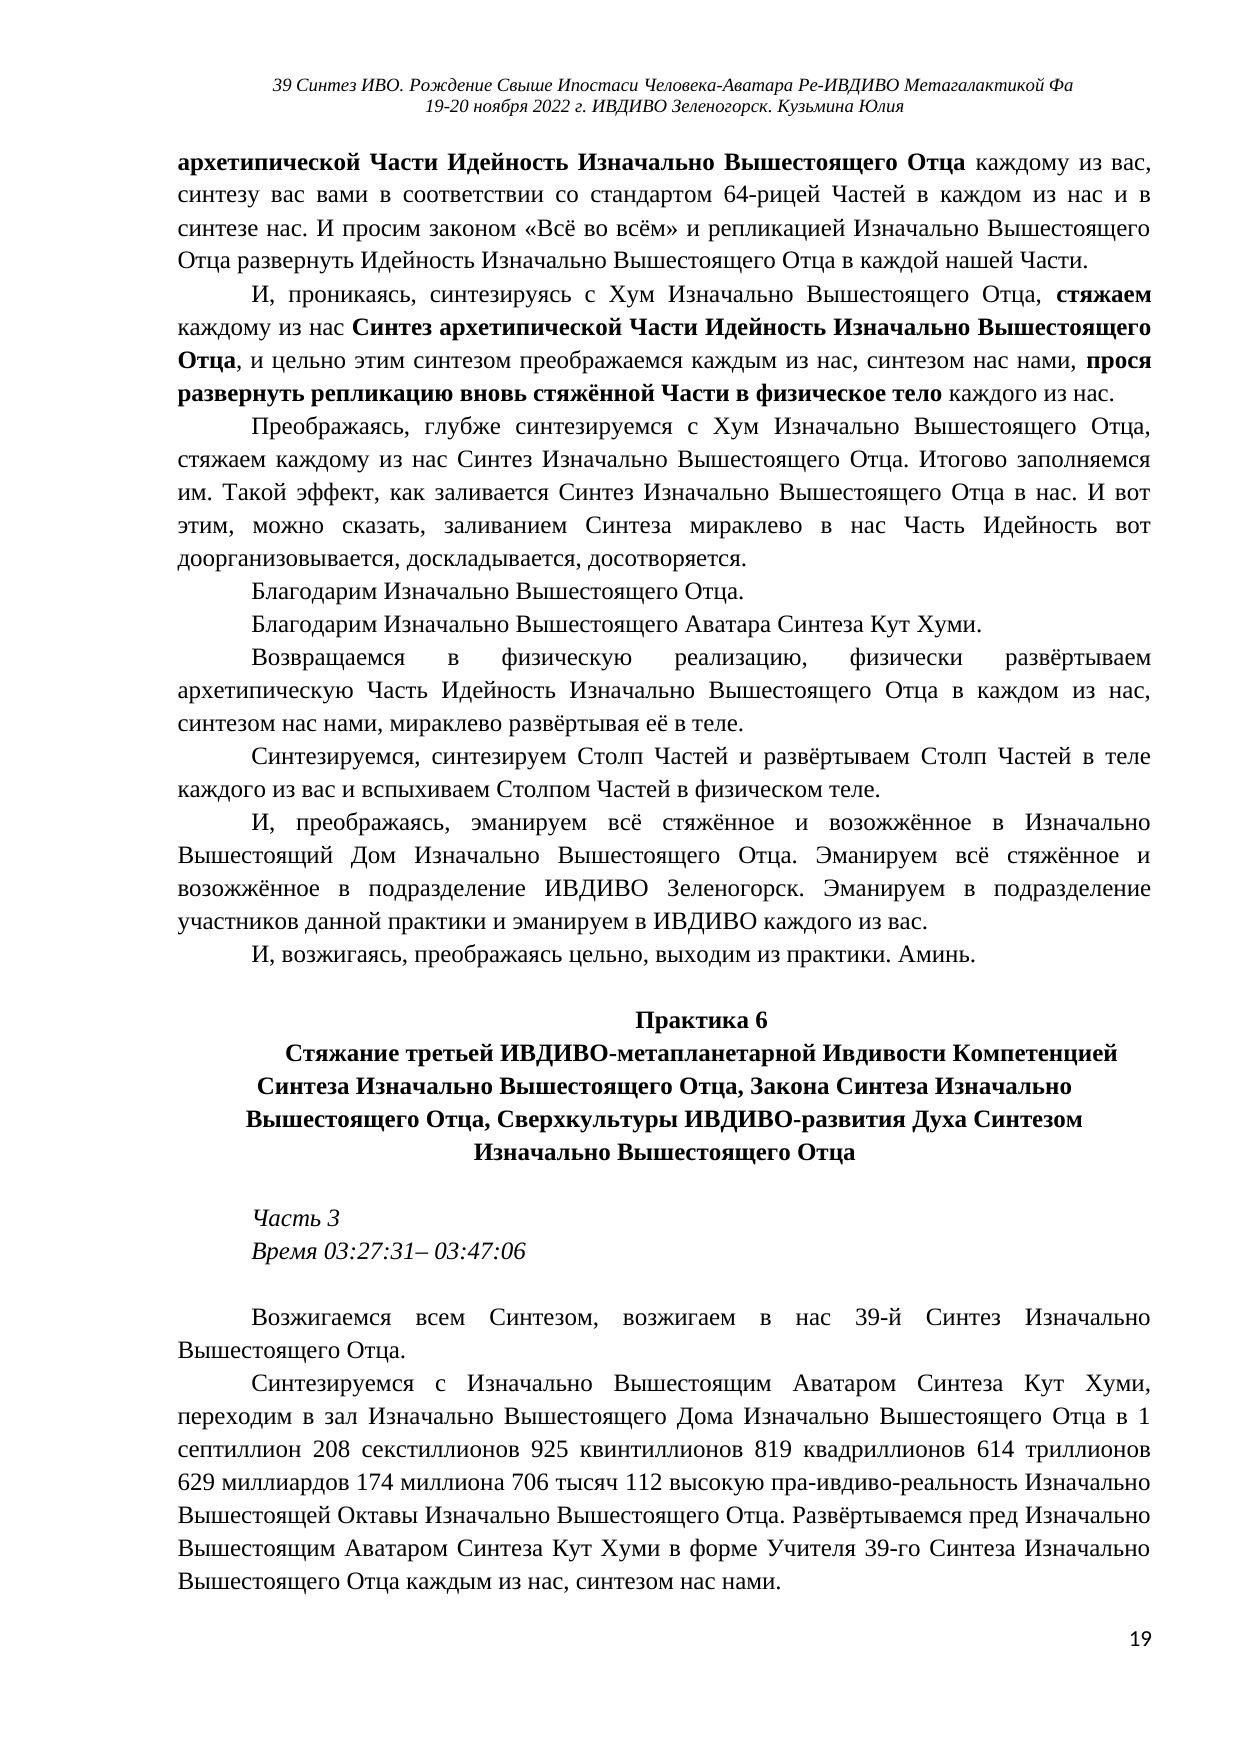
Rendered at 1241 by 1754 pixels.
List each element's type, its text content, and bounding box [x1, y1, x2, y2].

text Синтезируемся, синтезируем Столп Частей и развёртываем Столп Частей в теле каждого из вас и вспыхиваем Столпом Частей в физическом теле. [177, 741, 1152, 803]
text И, проникаясь, синтезируясь с Хум Изначально Вышестоящего Отца, стяжаем каждому из нас Синтез архетипической Части Идейность Изначально Вышестоящего Отца, и цельно этим синтезом преображаемся каждым из нас, синтезом нас нами, прося развернуть репликацию вновь стяжённой Части в физическое тело каждого из нас. [177, 279, 1152, 406]
text Возвращаемся в физическую реализацию, физически развёртываем архетипическую Часть Идейность Изначально Вышестоящего Отца в каждом из нас, синтезом нас нами, мираклево развёртывая её в теле. [177, 642, 1152, 737]
text Синтезируемся с Изначально Вышестоящим Аватаром Синтеза Кут Хуми, переходим в зал Изначально Вышестоящего Дома Изначально Вышестоящего Отца в 1 септиллион 208 секстиллионов 925 квинтиллионов 819 квадриллионов 614 триллионов 629 миллиардов 174 миллиона 706 тысяч 112 высокую пра-ивдиво-реальность Изначально Вышестоящей Октавы Изначально Вышестоящего Отца. Развёртываемся пред Изначально Вышестоящим Аватаром Синтеза Кут Хуми в форме Учителя 39-го Синтеза Изначально Вышестоящего Отца каждым из нас, синтезом нас нами. [177, 1368, 1152, 1595]
text Возжигаемся всем Синтезом, возжигаем в нас 39-й Синтез Изначально Вышестоящего Отца. [177, 1302, 1152, 1364]
text Часть 3 [177, 1203, 1152, 1232]
text Стяжание третьей ИВДИВО-метапланетарной Ивдивости Компетенцией Синтеза Изначально Вышестоящего Отца, Закона Синтеза Изначально Вышестоящего Отца, Сверхкультуры ИВДИВО-развития Духа Синтезом Изначально Вышестоящего Отца [177, 1038, 1152, 1166]
text И, преображаясь, эманируем всё стяжённое и возожжённое в Изначально Вышестоящий Дом Изначально Вышестоящего Отца. Эманируем всё стяжённое и возожжённое в подразделение ИВДИВО Зеленогорск. Эманируем в подразделение участников данной практики и эманируем в ИВДИВО каждого из вас. [177, 807, 1152, 935]
text Преображаясь, глубже синтезируемся с Хум Изначально Вышестоящего Отца, стяжаем каждому из нас Синтез Изначально Вышестоящего Отца. Итогово заполняемся им. Такой эффект, как заливается Синтез Изначально Вышестоящего Отца в нас. И вот этим, можно сказать, заливанием Синтеза мираклево в нас Часть Идейность вот доорганизовывается, доскладывается, досотворяется. [177, 411, 1152, 572]
text Благодарим Изначально Вышестоящего Аватара Синтеза Кут Хуми. [177, 609, 1152, 638]
list И, возжигаясь, преображаясь цельно, выходим из практики. Аминь. [177, 939, 1152, 968]
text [177, 147, 1152, 274]
text Благодарим Изначально Вышестоящего Отца. [177, 576, 1152, 604]
text Время 03:27:31– 03:47:06 [177, 1236, 1152, 1265]
text Практика 6 [177, 1005, 1152, 1034]
